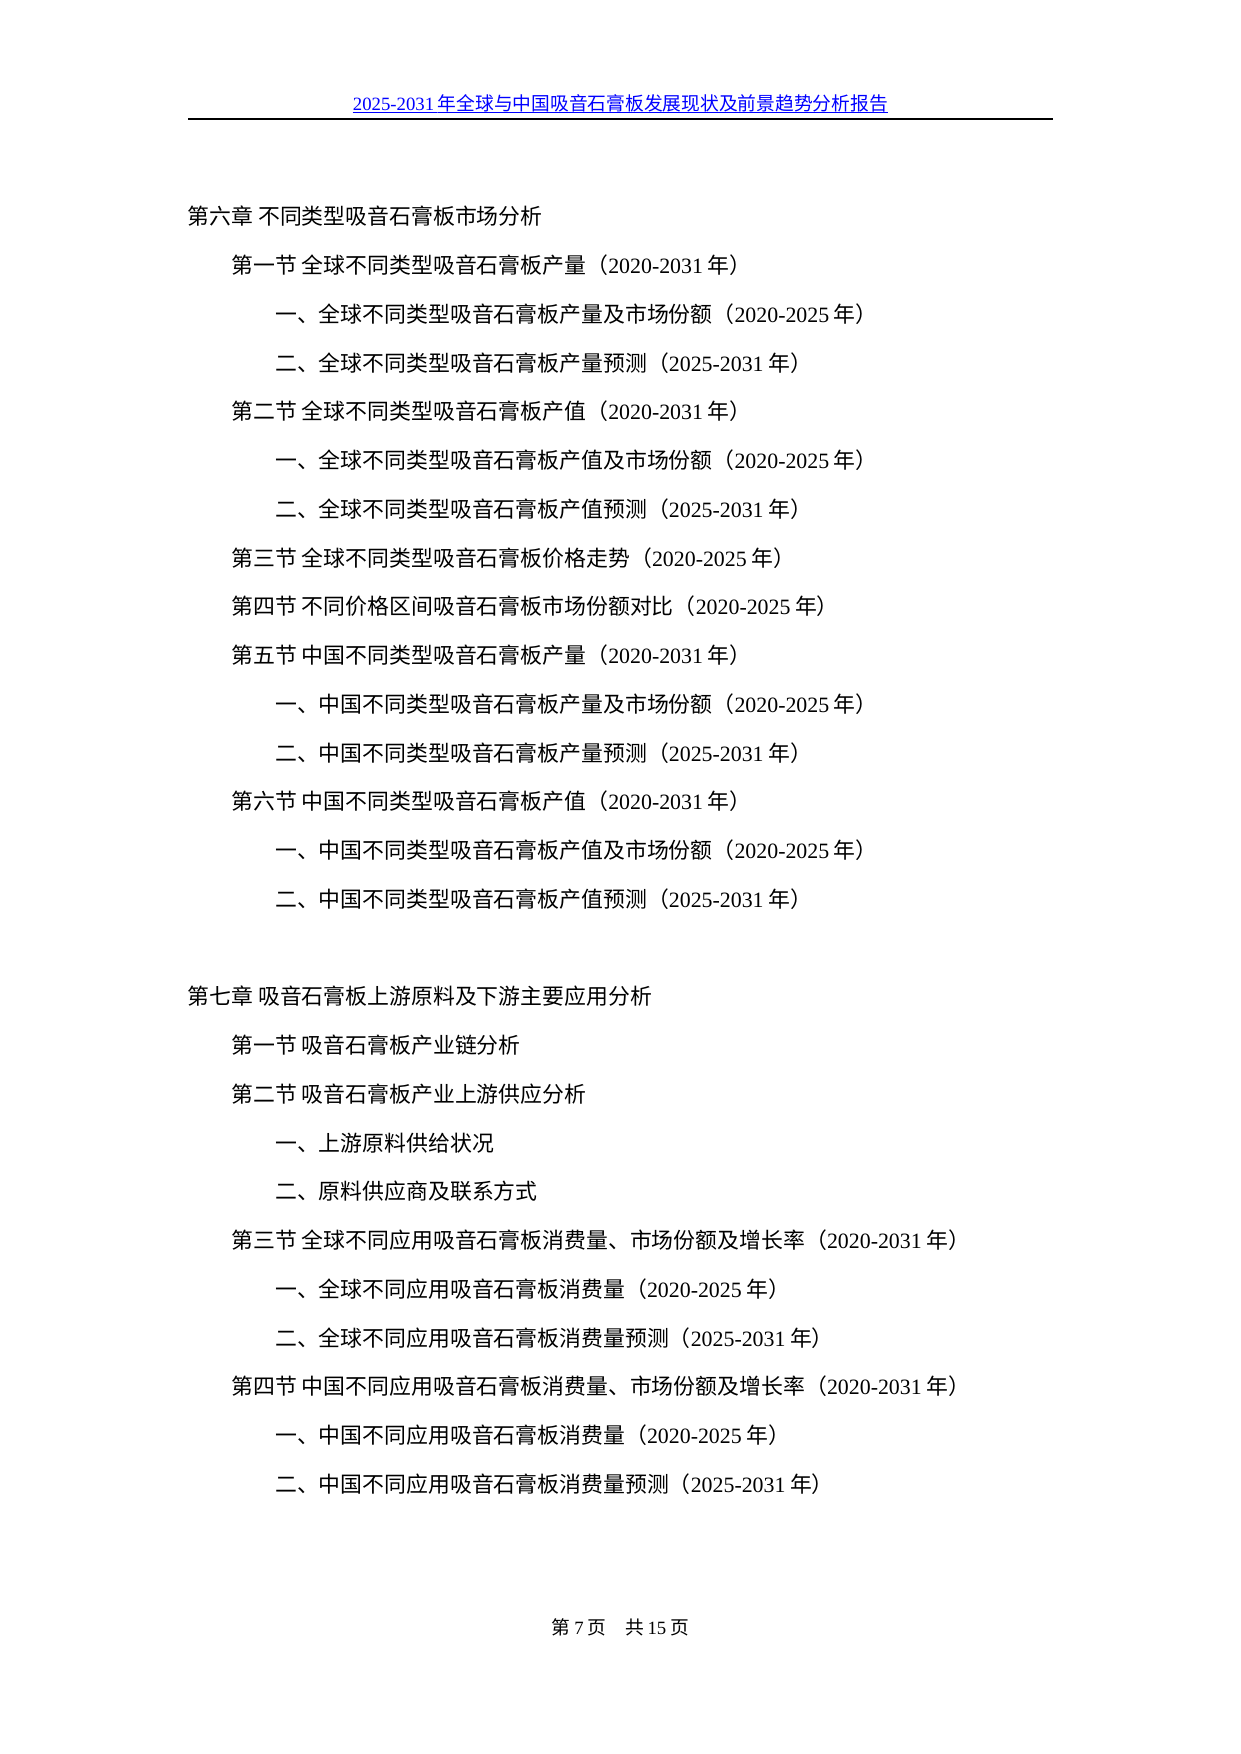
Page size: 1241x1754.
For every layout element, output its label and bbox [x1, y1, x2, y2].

text [187, 150, 1053, 1499]
